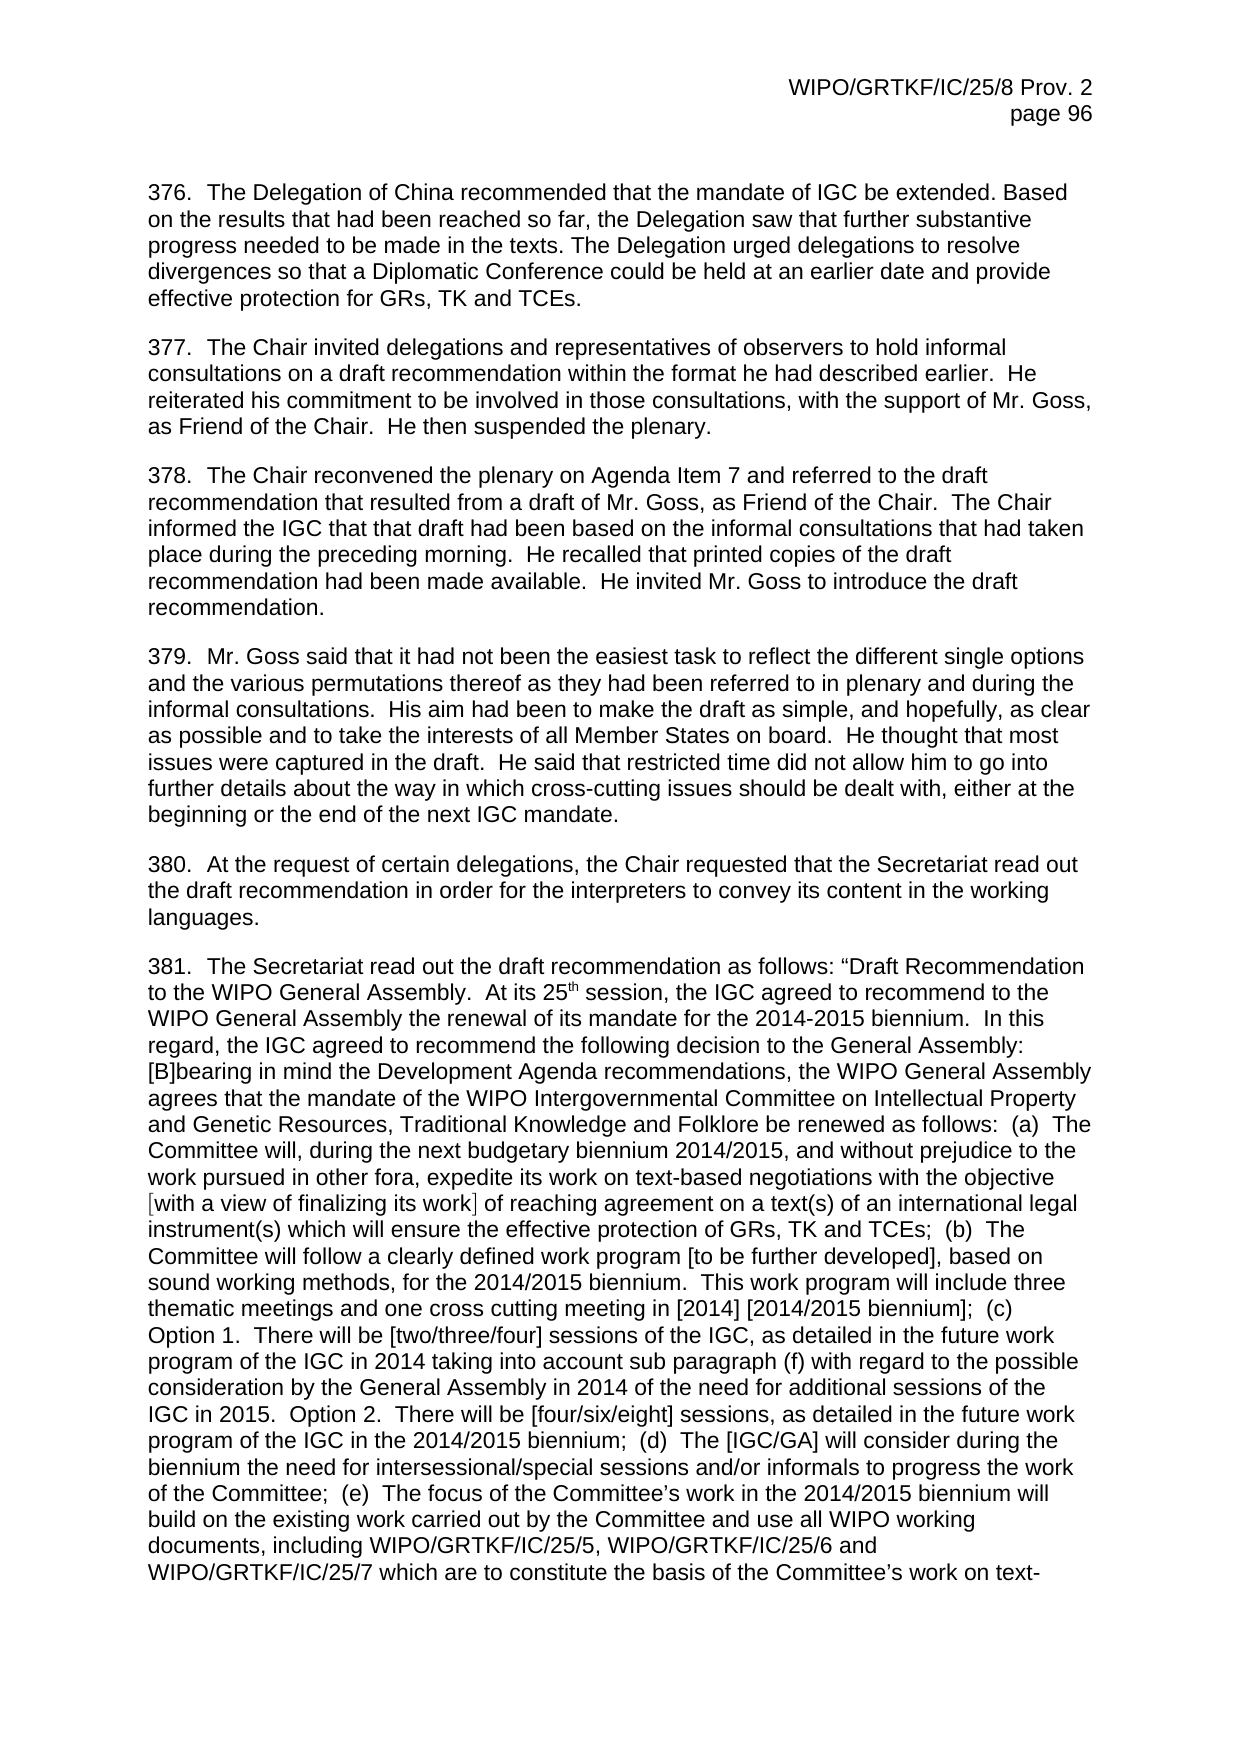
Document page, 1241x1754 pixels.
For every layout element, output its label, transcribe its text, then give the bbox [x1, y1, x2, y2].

text Mr. Goss said that it had not been the easiest task to reflect the different single options and the various permutations thereof as they had been referred to in plenary and during the informal consultations. His aim had been to make the draft as simple, and hopefully, as clear as possible and to take the interests of all Member States on board. He thought that most issues were captured in the draft. He said that restricted time did not allow him to go into further details about the way in which cross-cutting issues should be dealt with, either at the beginning or the end of the next IGC mandate. [148, 643, 1093, 828]
text The Chair reconvened the plenary on Agenda Item 7 and referred to the draft recommendation that resulted from a draft of Mr. Goss, as Friend of the Chair. The Chair informed the IGC that that draft had been based on the informal consultations that had taken place during the preceding morning. He recalled that printed copies of the draft recommendation had been made available. He invited Mr. Goss to introduce the draft recommendation. [148, 462, 1093, 620]
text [148, 953, 1093, 1585]
text The Delegation of China recommended that the mandate of IGC be extended. Based on the results that had been reached so far, the Delegation saw that further substantive progress needed to be made in the texts. The Delegation urged delegations to resolve divergences so that a Diplomatic Conference could be held at an earlier date and provide effective protection for GRs, TK and TCEs. [148, 179, 1093, 311]
text At the request of certain delegations, the Chair requested that the Secretariat read out the draft recommendation in order for the interpreters to convey its content in the working languages. [148, 851, 1093, 930]
text The Chair invited delegations and representatives of observers to hold informal consultations on a draft recommendation within the format he had described earlier. He reiterated his commitment to be involved in those consultations, with the support of Mr. Goss, as Friend of the Chair. He then suspended the plenary. [148, 334, 1093, 439]
